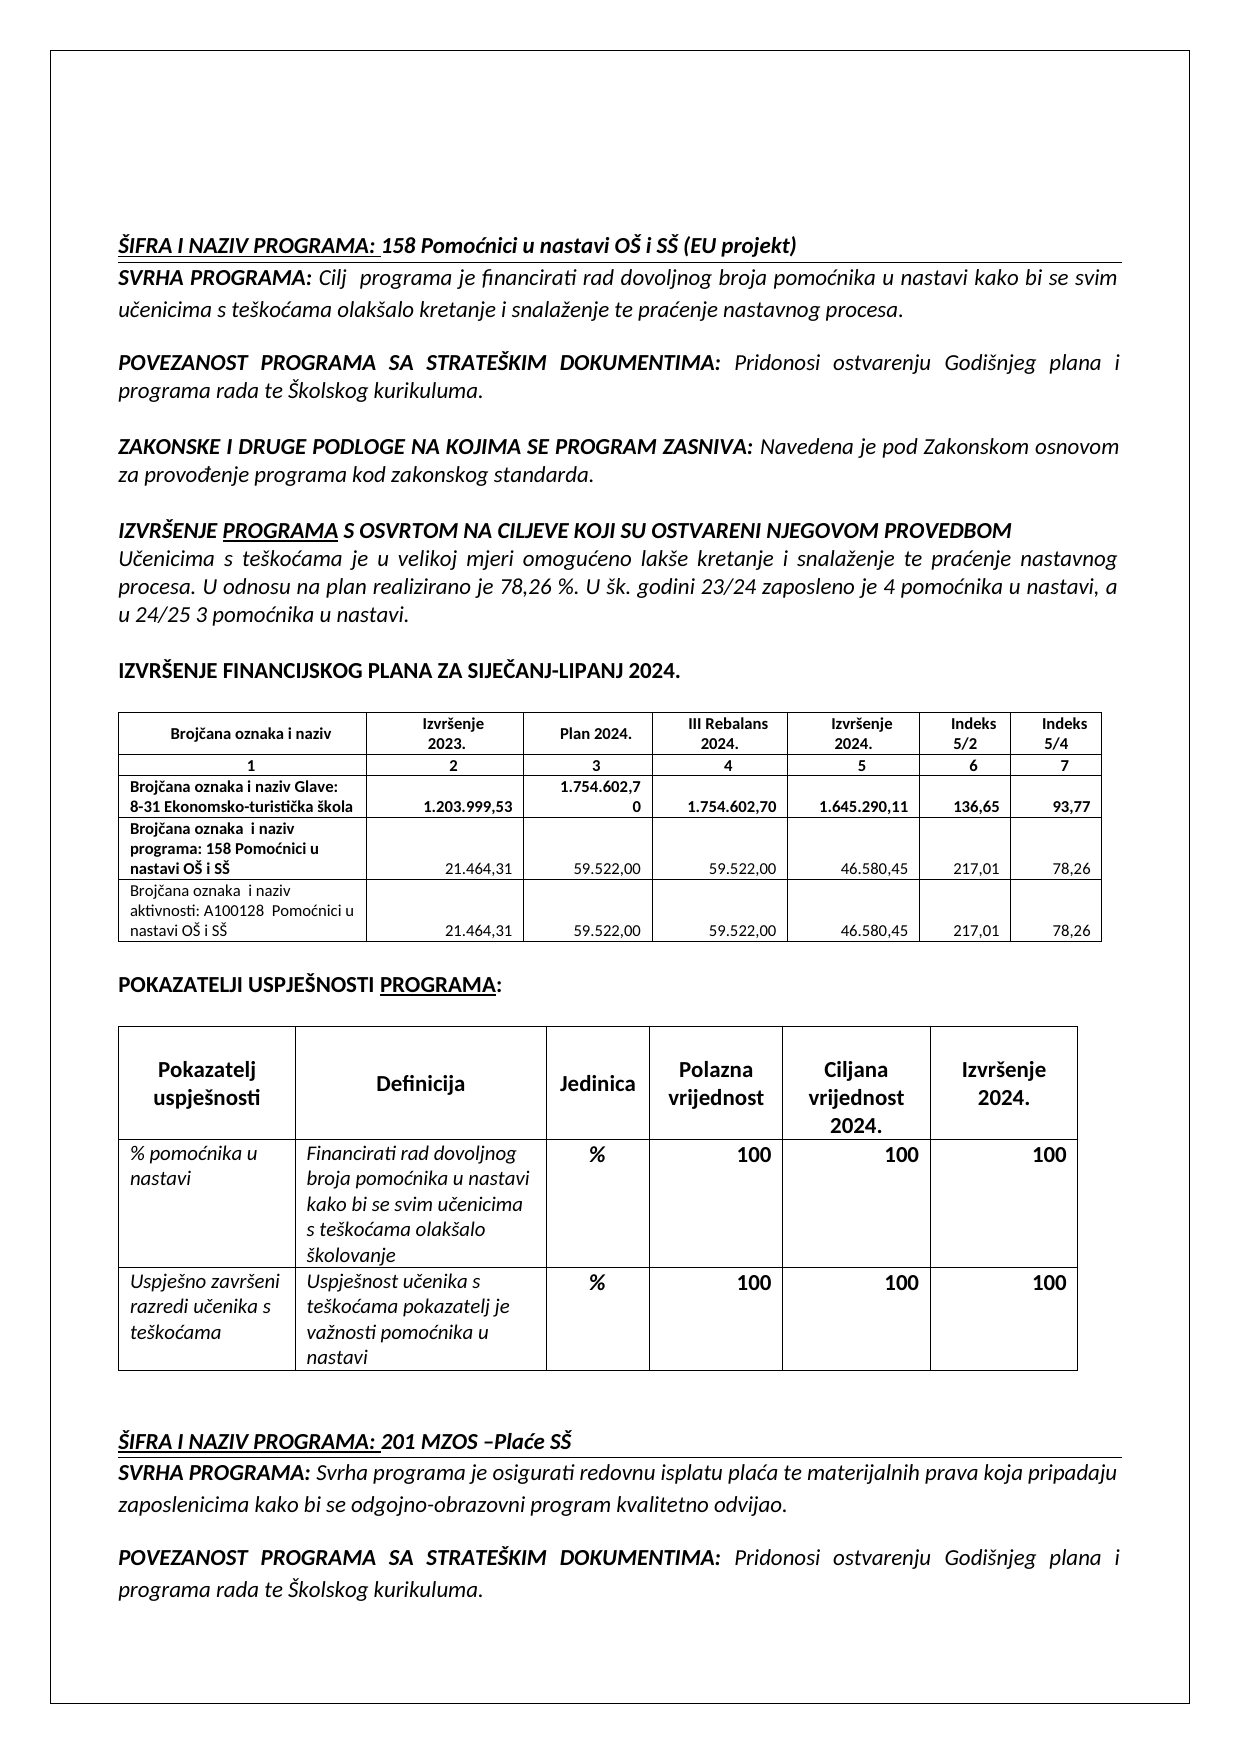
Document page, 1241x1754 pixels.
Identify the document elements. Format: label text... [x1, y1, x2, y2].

table_header Izvršenje 2024. [931, 1027, 1077, 1139]
table_cell 21.464,31 [367, 880, 523, 941]
table_cell Financirati rad dovoljnog broja pomoćnika u nastavi kako bi se svim učenicima s teškoćama olakšalo školovanje [296, 1140, 546, 1267]
table_cell 21.464,31 [367, 818, 523, 879]
table_cell 46.580,45 [788, 880, 919, 941]
table_cell 5 [788, 755, 919, 775]
text SVRHA PROGRAMA: Cilj programa je financirati rad dovoljnog broja pomoćnika u nastavi kako bi se svim učenicima s teškoćama olakšalo kretanje i snalaženje te praćenje nastavnog procesa. [118, 263, 1122, 323]
table_header Indeks 5/4 [1011, 713, 1101, 754]
table_cell 1.203.999,53 [367, 776, 523, 817]
table_cell 78,26 [1011, 880, 1101, 941]
table_header Polazna vrijednost [650, 1027, 782, 1139]
table_cell 93,77 [1011, 776, 1101, 817]
text IZVRŠENJE PROGRAMA S OSVRTOM NA CILJEVE KOJI SU OSTVARENI NJEGOVOM PROVEDBOM [118, 516, 1122, 544]
text POVEZANOST PROGRAMA SA STRATEŠKIM DOKUMENTIMA: Pridonosi ostvarenju Godišnjeg plana i programa rada te Školskog kurikuluma. [118, 1543, 1122, 1604]
table_cell 1.754.602,70 [524, 776, 652, 817]
table_cell % [547, 1140, 649, 1267]
table_cell 78,26 [1011, 818, 1101, 879]
table_cell 6 [920, 755, 1010, 775]
table_cell 59.522,00 [524, 818, 652, 879]
text POKAZATELJI USPJEŠNOSTI PROGRAMA: [118, 970, 1122, 998]
table_cell 59.522,00 [653, 818, 787, 879]
table_cell Uspješno završeni razredi učenika s teškoćama [119, 1268, 295, 1370]
table_cell Uspješnost učenika s teškoćama pokazatelj je važnosti pomoćnika u nastavi [296, 1268, 546, 1370]
table_cell 100 [931, 1140, 1077, 1267]
table_header Brojčana oznaka i naziv [119, 713, 366, 754]
table_cell 1.645.290,11 [788, 776, 919, 817]
text Učenicima s teškoćama je u velikoj mjeri omogućeno lakše kretanje i snalaženje te praćenje nastavnog procesa. U odnosu na plan realizirano je 78,26 %. U šk. godini 23/24 zaposleno je 4 pomoćnika u nastavi, a u 24/25 3 pomoćnika u nastavi. [118, 544, 1122, 628]
table_header Plan 2024. [524, 713, 652, 754]
table_cell 4 [653, 755, 787, 775]
text ŠIFRA I NAZIV PROGRAMA: 158 Pomoćnici u nastavi OŠ i SŠ (EU projekt) [118, 232, 1122, 262]
table_cell 100 [783, 1140, 930, 1267]
table_cell 217,01 [920, 818, 1010, 879]
table_cell 59.522,00 [653, 880, 787, 941]
table_header Pokazatelj uspješnosti [119, 1027, 295, 1139]
table_cell Brojčana oznaka i naziv Glave: 8-31 Ekonomsko-turistička škola [119, 776, 366, 817]
table_cell 46.580,45 [788, 818, 919, 879]
table_cell 100 [650, 1140, 782, 1267]
text ŠIFRA I NAZIV PROGRAMA: 201 MZOS –Plaće SŠ [118, 1427, 1122, 1457]
table_cell 1.754.602,70 [653, 776, 787, 817]
table_cell 3 [524, 755, 652, 775]
table_header Indeks 5/2 [920, 713, 1010, 754]
table_cell 59.522,00 [524, 880, 652, 941]
table_cell 100 [931, 1268, 1077, 1370]
table_header Izvršenje 2023. [367, 713, 523, 754]
table_header III Rebalans 2024. [653, 713, 787, 754]
table_cell Brojčana oznaka i naziv programa: 158 Pomoćnici u nastavi OŠ i SŠ [119, 818, 366, 879]
table_header Ciljana vrijednost 2024. [783, 1027, 930, 1139]
table_cell % [547, 1268, 649, 1370]
table_cell 2 [367, 755, 523, 775]
table_cell 217,01 [920, 880, 1010, 941]
table_cell 136,65 [920, 776, 1010, 817]
text ZAKONSKE I DRUGE PODLOGE NA KOJIMA SE PROGRAM ZASNIVA: Navedena je pod Zakonskom osnovom za provođenje programa kod zakonskog standarda. [118, 432, 1122, 488]
table_cell 100 [783, 1268, 930, 1370]
table_cell % pomoćnika u nastavi [119, 1140, 295, 1267]
table_cell Brojčana oznaka i naziv aktivnosti: A100128 Pomoćnici u nastavi OŠ i SŠ [119, 880, 366, 941]
text POVEZANOST PROGRAMA SA STRATEŠKIM DOKUMENTIMA: Pridonosi ostvarenju Godišnjeg plana i programa rada te Školskog kurikuluma. [118, 348, 1122, 404]
table_cell 100 [650, 1268, 782, 1370]
text SVRHA PROGRAMA: Svrha programa je osigurati redovnu isplatu plaća te materijalnih prava koja pripadaju zaposlenicima kako bi se odgojno-obrazovni program kvalitetno odvijao. [118, 1458, 1122, 1518]
table_header Definicija [296, 1027, 546, 1139]
table_cell 7 [1011, 755, 1101, 775]
table_cell 1 [119, 755, 366, 775]
table_header Izvršenje 2024. [788, 713, 919, 754]
text IZVRŠENJE FINANCIJSKOG PLANA ZA SIJEČANJ-LIPANJ 2024. [118, 656, 1122, 684]
table_header Jedinica [547, 1027, 649, 1139]
